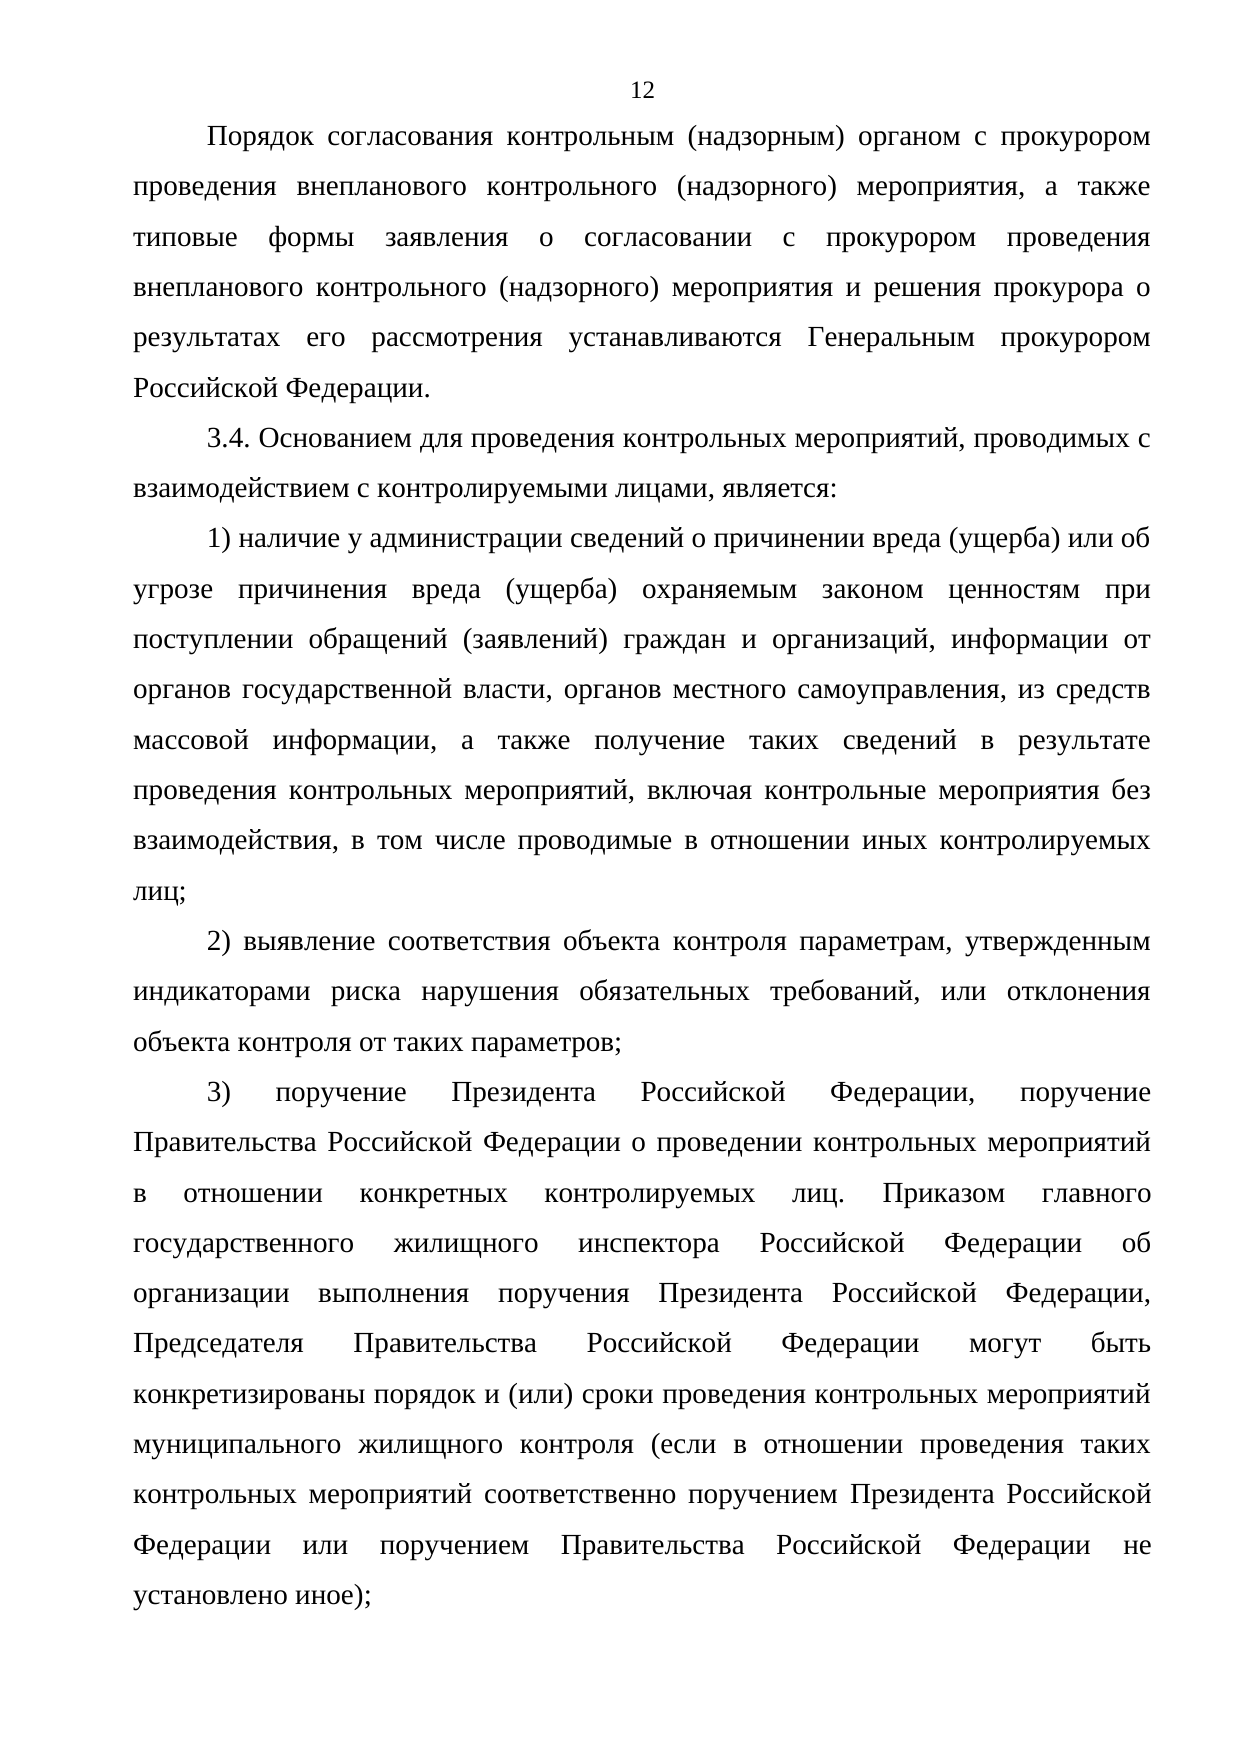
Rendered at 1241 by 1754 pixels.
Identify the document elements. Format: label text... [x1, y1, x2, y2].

text 2) выявление соответствия объекта контроля параметрам, утвержденным индикаторами риска нарушения обязательных требований, или отклонения объекта контроля от таких параметров; [133, 923, 1152, 1057]
text 3.4. Основанием для проведения контрольных мероприятий, проводимых с взаимодействием с контролируемыми лицами, является: [133, 420, 1152, 504]
subtitle Порядок согласования контрольным (надзорным) органом с прокурором проведения внепланового контрольного (надзорного) мероприятия, а также типовые формы заявления о согласовании с прокурором проведения внепланового контрольного (надзорного) мероприятия и решения прокурора о результатах его рассмотрения устанавливаются Генеральным прокурором Российской Федерации. [133, 118, 1152, 403]
text 1) наличие у администрации сведений о причинении вреда (ущерба) или об угрозе причинения вреда (ущерба) охраняемым законом ценностям при поступлении обращений (заявлений) граждан и организаций, информации от органов государственной власти, органов местного самоуправления, из средств массовой информации, а также получение таких сведений в результате проведения контрольных мероприятий, включая контрольные мероприятия без взаимодействия, в том числе проводимые в отношении иных контролируемых лиц; [133, 521, 1152, 906]
text 3) поручение Президента Российской Федерации, поручение Правительства Российской Федерации о проведении контрольных мероприятий в отношении конкретных контролируемых лиц. Приказом главного государственного жилищного инспектора Российской Федерации об организации выполнения поручения Президента Российской Федерации, Председателя Правительства Российской Федерации могут быть конкретизированы порядок и (или) сроки проведения контрольных мероприятий муниципального жилищного контроля (если в отношении проведения таких контрольных мероприятий соответственно поручением Президента Российской Федерации или поручением Правительства Российской Федерации не установлено иное); [133, 1074, 1152, 1611]
